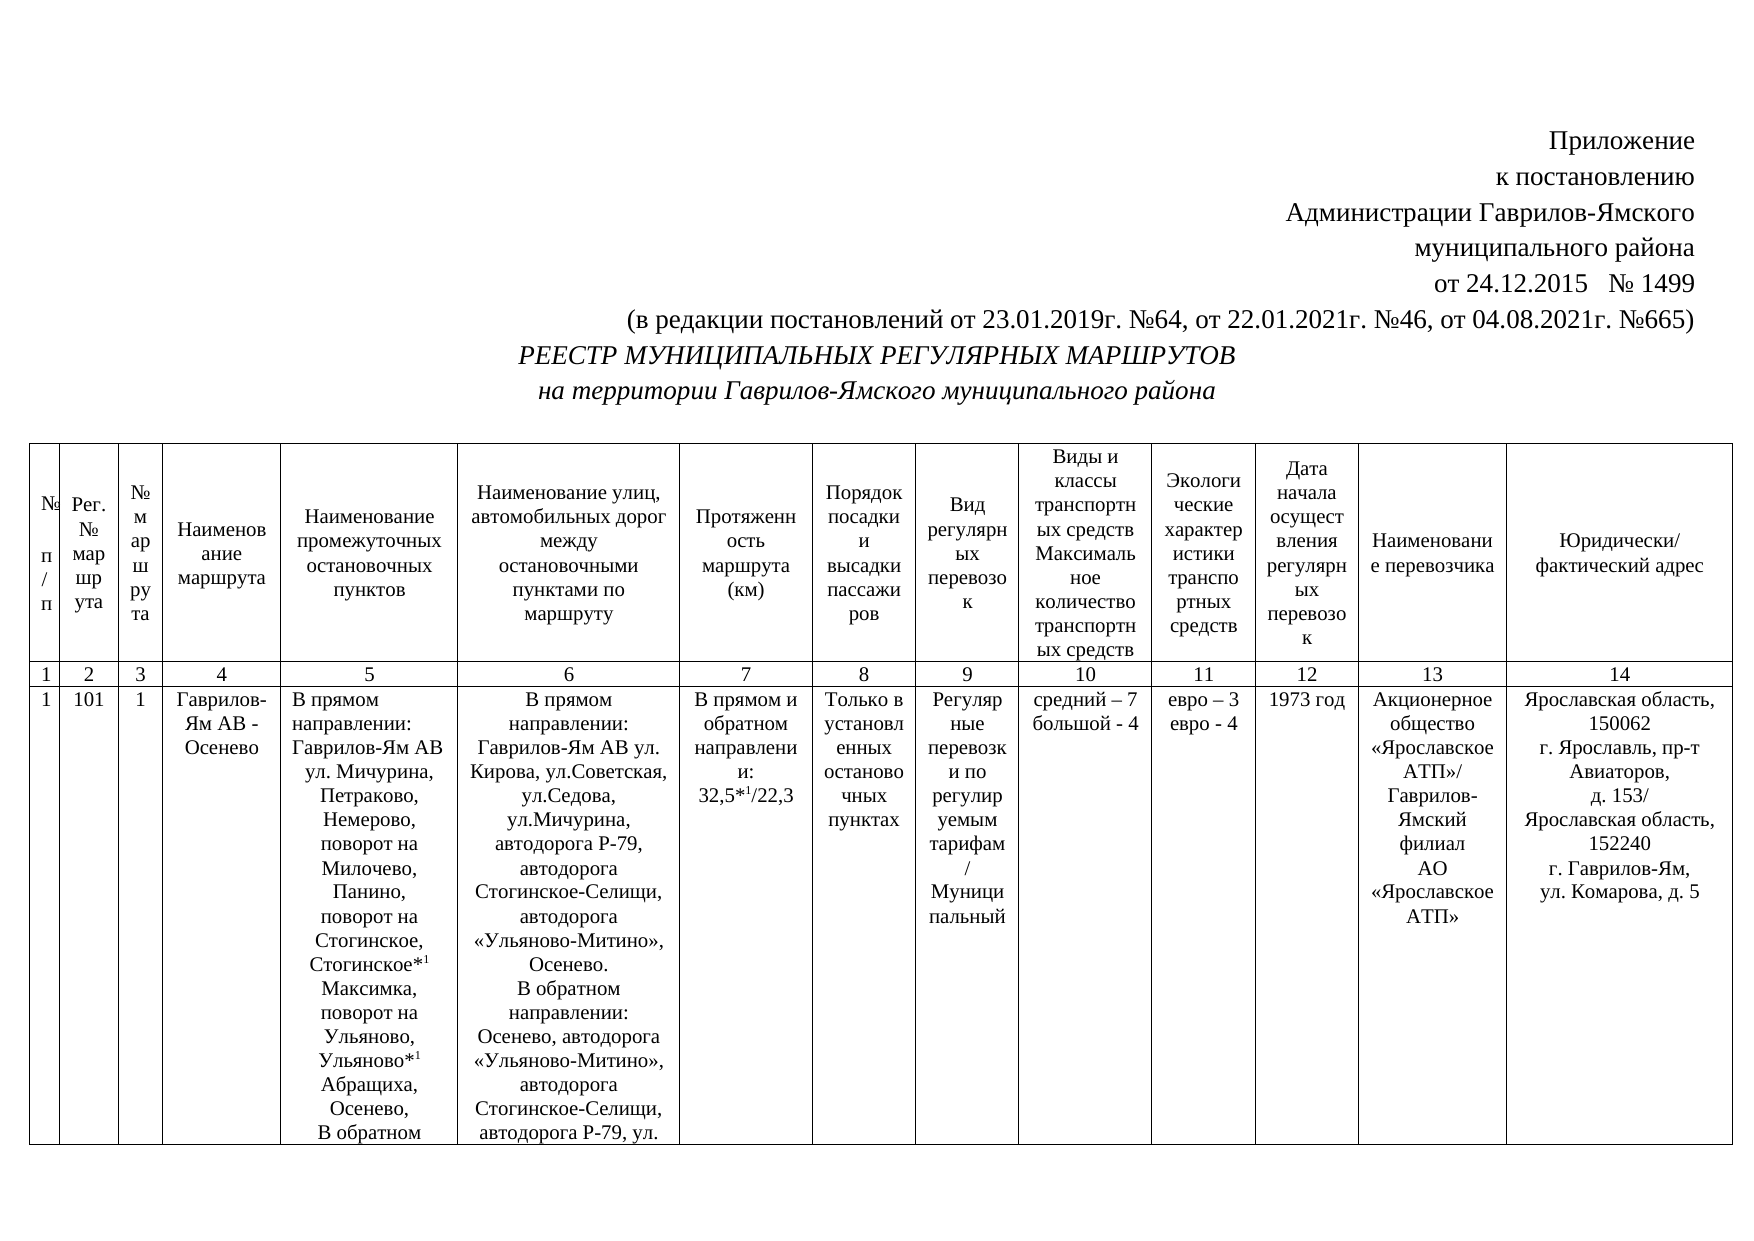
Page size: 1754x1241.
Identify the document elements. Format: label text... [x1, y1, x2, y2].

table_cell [916, 687, 1018, 1144]
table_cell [1359, 687, 1506, 1144]
table_cell 10 [1019, 662, 1151, 686]
text РЕЕСТР МУНИЦИПАЛЬНЫХ РЕГУЛЯРНЫХ МАРШРУТОВ [59, 339, 1695, 370]
table_cell 1973 год [1256, 687, 1358, 1144]
text к постановлению [59, 160, 1695, 191]
table_cell 1 [30, 662, 59, 686]
text от 24.12.2015 № 1499 [59, 267, 1695, 298]
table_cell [813, 687, 915, 1144]
table_header Наименование маршрута [163, 444, 280, 661]
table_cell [1507, 687, 1732, 1144]
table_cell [680, 687, 812, 1144]
table_cell 11 [1152, 662, 1255, 686]
table_cell 1 [30, 687, 59, 1144]
table_cell 5 [281, 662, 457, 686]
table_header Виды и классы транспортных средств Максимальное количество транспортных средств [1019, 444, 1151, 661]
table_header Протяженность маршрута (км) [680, 444, 812, 661]
table_header № маршрута [119, 444, 162, 661]
text Администрации Гаврилов-Ямского [59, 196, 1695, 227]
table_header Дата начала осуществления регулярных перевозок [1256, 444, 1358, 661]
table_header № п/п [30, 444, 59, 661]
table_cell 13 [1359, 662, 1506, 686]
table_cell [163, 687, 280, 1144]
table_header Вид регулярных перевозок [916, 444, 1018, 661]
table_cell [1019, 687, 1151, 1144]
table_cell 12 [1256, 662, 1358, 686]
table_cell 9 [916, 662, 1018, 686]
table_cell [458, 687, 679, 1144]
table_header Порядок посадки и высадки пассажиров [813, 444, 915, 661]
table_header Наименование промежуточных остановочных пунктов [281, 444, 457, 661]
table_header Юридически/фактический адрес [1507, 444, 1732, 661]
table_header Экологические характеристики транспортных средств [1152, 444, 1255, 661]
table_cell 1 [119, 687, 162, 1144]
table_cell 6 [458, 662, 679, 686]
table_cell 7 [680, 662, 812, 686]
text (в редакции постановлений от 23.01.2019г. №64, от 22.01.2021г. №46, от 04.08.2021г. №665) [59, 303, 1695, 334]
table_header Рег. № маршрута [60, 444, 118, 661]
table_cell 8 [813, 662, 915, 686]
table_cell 4 [163, 662, 280, 686]
text на территории Гаврилов-Ямского муниципального района [59, 374, 1695, 406]
table_cell 2 [60, 662, 118, 686]
table_header Наименование улиц, автомобильных дорог между остановочными пунктами по маршруту [458, 444, 679, 661]
table_cell 3 [119, 662, 162, 686]
table_cell 101 [60, 687, 118, 1144]
table_cell евро – 3 евро - 4 [1152, 687, 1255, 1144]
text Приложение [59, 124, 1695, 156]
table_header Наименование перевозчика [1359, 444, 1506, 661]
text муниципального района [59, 232, 1695, 263]
table_cell 14 [1507, 662, 1732, 686]
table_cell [281, 687, 457, 1144]
